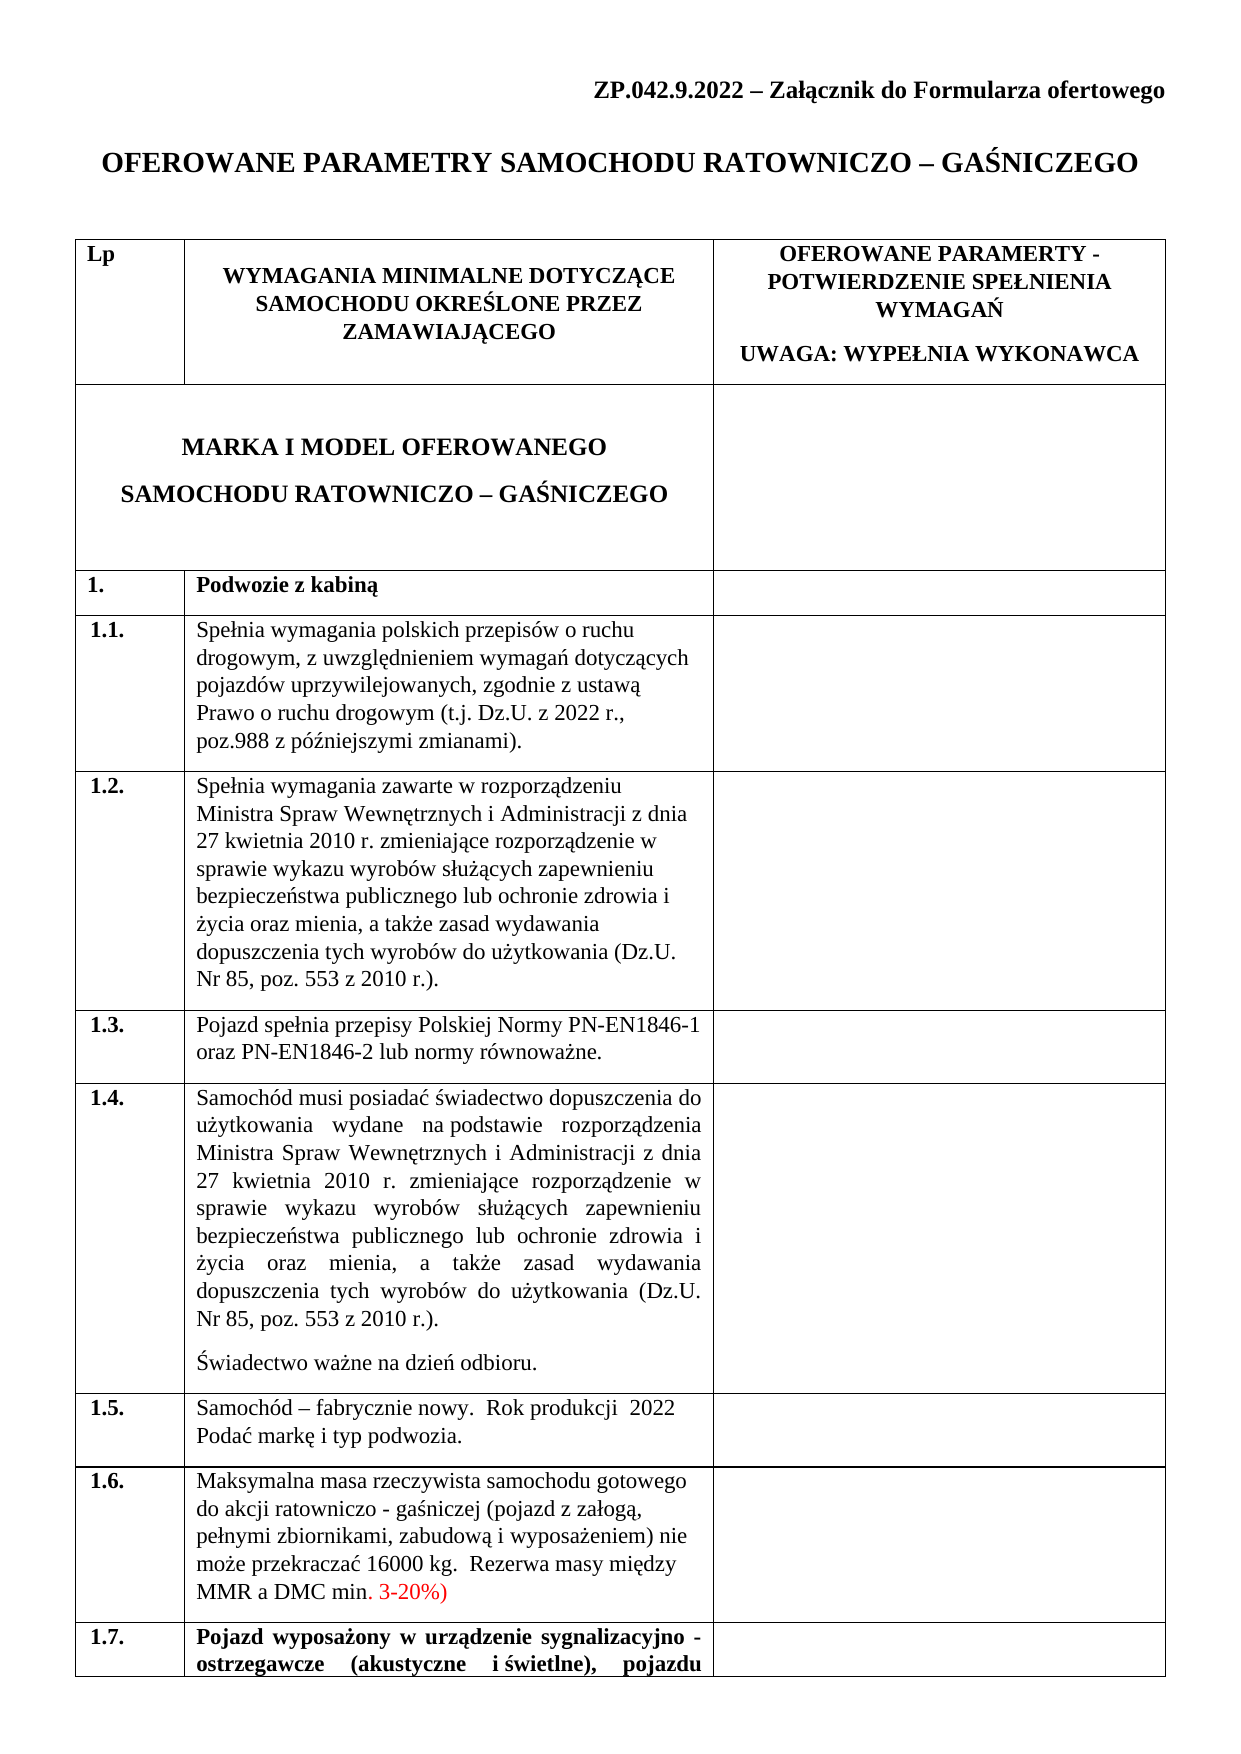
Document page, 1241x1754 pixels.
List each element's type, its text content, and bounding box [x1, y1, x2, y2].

table_cell [714, 1623, 1165, 1676]
table_header Lp [76, 240, 184, 384]
table_cell Pojazd spełnia przepisy Polskiej Normy PN-EN1846-1 oraz PN-EN1846-2 lub normy równoważne. [185, 1011, 713, 1083]
table_cell Maksymalna masa rzeczywista samochodu gotowego do akcji ratowniczo - gaśniczej (pojazd z załogą, pełnymi zbiornikami, zabudową i wyposażeniem) nie może przekraczać 16000 kg. Rezerwa masy między MMR a DMC min. 3-20%) [185, 1468, 713, 1622]
table_cell MARKA I MODEL OFEROWANEGO SAMOCHODU RATOWNICZO – GAŚNICZEGO [76, 385, 713, 570]
table_cell Samochód musi posiadać świadectwo dopuszczenia do użytkowania wydane na podstawie rozporządzenia Ministra Spraw Wewnętrznych i Administracji z dnia 27 kwietnia 2010 r. zmieniające rozporządzenie w sprawie wykazu wyrobów służących zapewnieniu bezpieczeństwa publicznego lub ochronie zdrowia i życia oraz mienia, a także zasad wydawania dopuszczenia tych wyrobów do użytkowania (Dz.U. Nr 85, poz. 553 z 2010 r.). Świadectwo ważne na dzień odbioru. [185, 1084, 713, 1393]
table_cell Spełnia wymagania polskich przepisów o ruchu drogowym, z uwzględnieniem wymagań dotyczących pojazdów uprzywilejowanych, zgodnie z ustawą Prawo o ruchu drogowym (t.j. Dz.U. z 2022 r., poz.988 z późniejszymi zmianami). [185, 616, 713, 771]
table_cell [76, 1084, 184, 1393]
table_cell [714, 571, 1165, 615]
table_cell [714, 385, 1165, 570]
table_cell [76, 616, 184, 771]
table_cell [714, 616, 1165, 771]
table_cell Spełnia wymagania zawarte w rozporządzeniu Ministra Spraw Wewnętrznych i Administracji z dnia 27 kwietnia 2010 r. zmieniające rozporządzenie w sprawie wykazu wyrobów służących zapewnieniu bezpieczeństwa publicznego lub ochronie zdrowia i życia oraz mienia, a także zasad wydawania dopuszczenia tych wyrobów do użytkowania (Dz.U. Nr 85, poz. 553 z 2010 r.). [185, 772, 713, 1010]
table_cell Samochód – fabrycznie nowy. Rok produkcji 2022 Podać markę i typ podwozia. [185, 1394, 713, 1466]
table_cell [714, 772, 1165, 1010]
table_cell [76, 1468, 184, 1622]
table_cell [76, 1394, 184, 1466]
table_cell Podwozie z kabiną [185, 571, 713, 615]
table_cell 1. [76, 571, 184, 615]
table_cell [76, 1623, 184, 1676]
table_cell [714, 1468, 1165, 1622]
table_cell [185, 1623, 713, 1676]
table_cell [714, 1011, 1165, 1083]
table_cell [76, 1011, 184, 1083]
text OFEROWANE PARAMETRY SAMOCHODU RATOWNICZO – GAŚNICZEGO [75, 146, 1165, 179]
table_cell [714, 1394, 1165, 1466]
table_cell [714, 1084, 1165, 1393]
table_header WYMAGANIA MINIMALNE DOTYCZĄCE SAMOCHODU OKREŚLONE PRZEZ ZAMAWIAJĄCEGO [185, 240, 713, 384]
table_cell [76, 772, 184, 1010]
table_header OFEROWANE PARAMERTY -POTWIERDZENIE SPEŁNIENIA WYMAGAŃ UWAGA: WYPEŁNIA WYKONAWCA [714, 240, 1165, 384]
text ZP.042.9.2022 – Załącznik do Formularza ofertowego [75, 75, 1165, 104]
